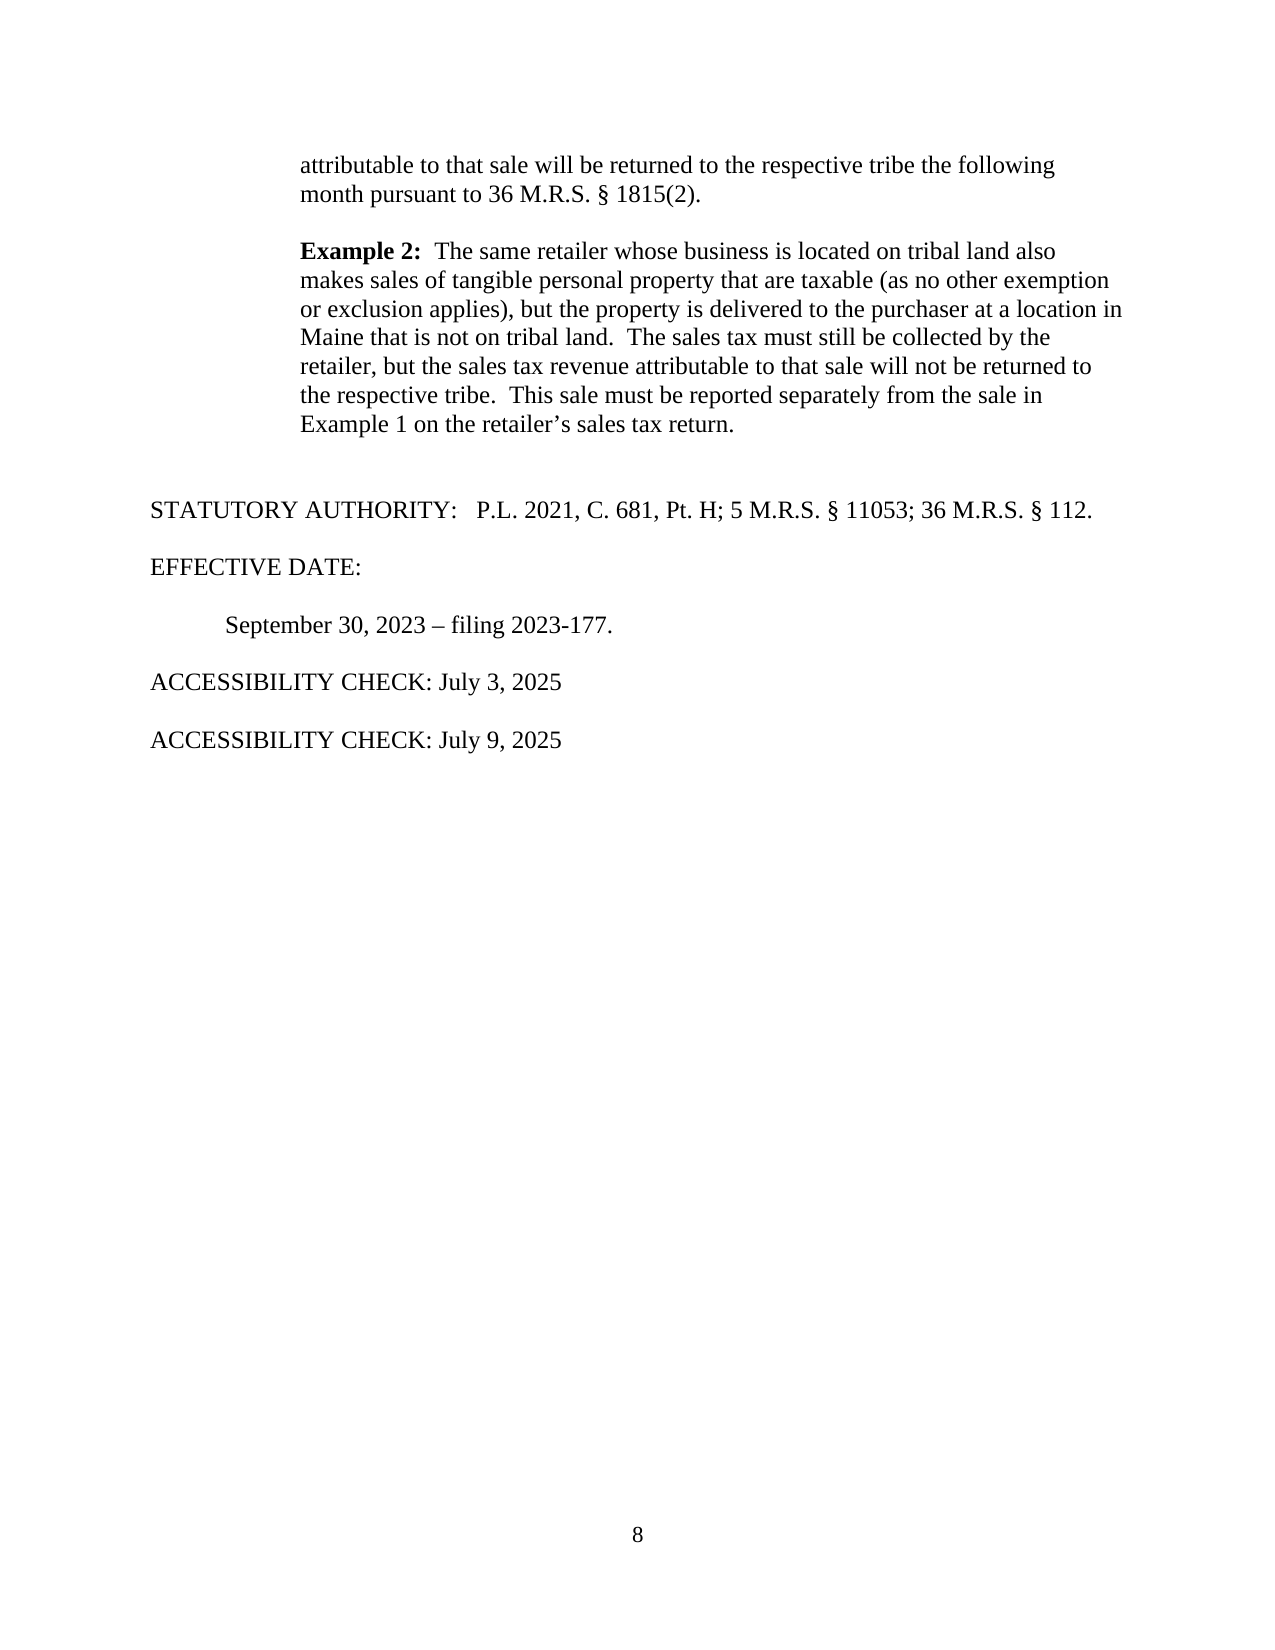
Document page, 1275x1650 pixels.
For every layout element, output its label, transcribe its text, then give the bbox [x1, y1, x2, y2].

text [300, 150, 1125, 207]
text Example 2: The same retailer whose business is located on tribal land also makes sales of tangible personal property that are taxable (as no other exemption or exclusion applies), but the property is delivered to the purchaser at a location in Maine that is not on tribal land. The sales tax must still be collected by the retailer, but the sales tax revenue attributable to that sale will not be returned to the respective tribe. This sale must be reported separately from the sale in Example 1 on the retailer’s sales tax return. [300, 236, 1125, 437]
text EFFECTIVE DATE: [150, 552, 1125, 581]
text ACCESSIBILITY CHECK: July 3, 2025 [150, 667, 1125, 696]
text September 30, 2023 – filing 2023-177. [150, 610, 1125, 639]
text ACCESSIBILITY CHECK: July 9, 2025 [150, 725, 1125, 754]
text STATUTORY AUTHORITY: P.L. 2021, C. 681, Pt. H; 5 M.R.S. § 11053; 36 M.R.S. § 112. [150, 495, 1125, 524]
